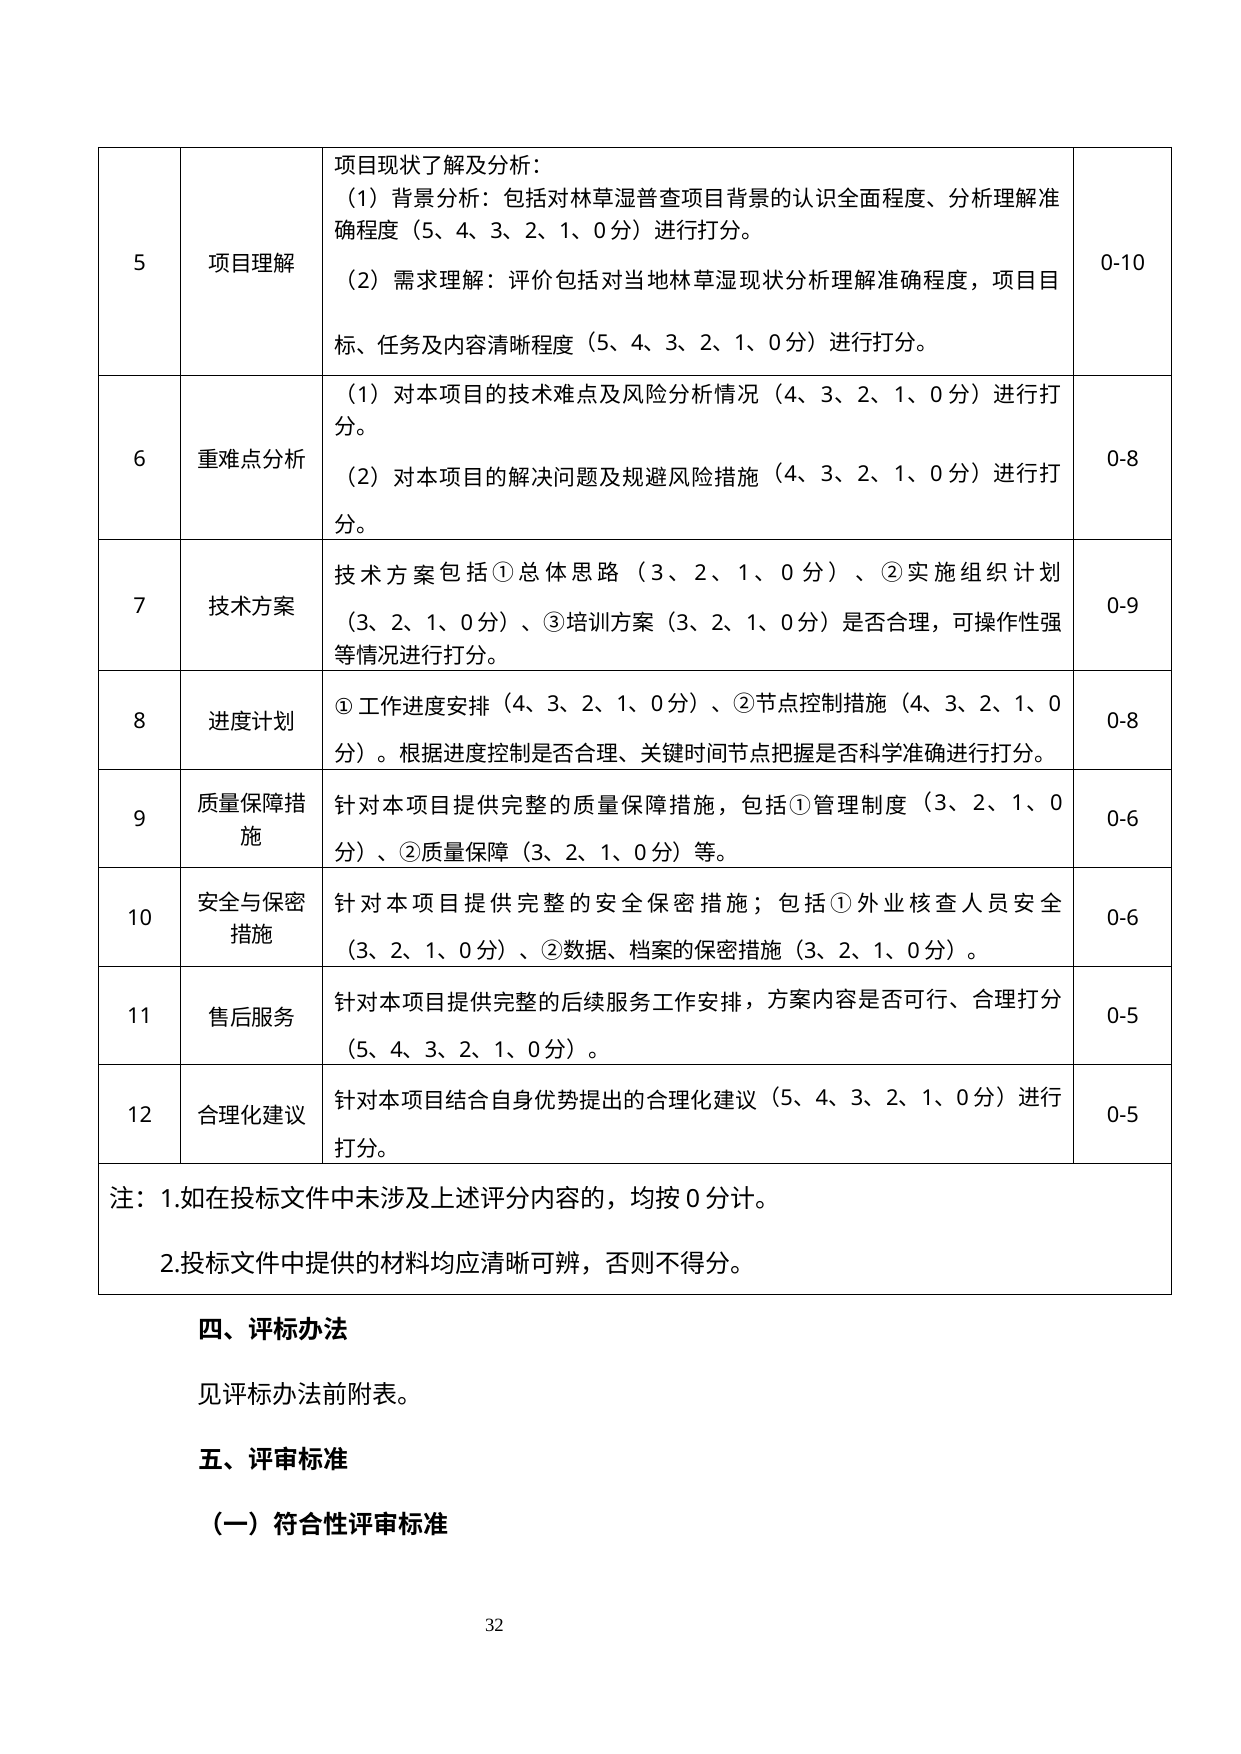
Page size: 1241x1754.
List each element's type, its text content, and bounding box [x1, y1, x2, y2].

table_cell 针对本项目提供完整的安全保密措施；包括①外业核查人员安全（3、2、1、0分）、②数据、档案的保密措施（3、2、1、0分）。 [323, 868, 1073, 966]
text 见评标办法前附表。 [148, 1360, 1122, 1425]
table_cell 重难点分析 [181, 376, 322, 539]
table_cell 7 [99, 540, 180, 670]
table_cell 合理化建议 [181, 1065, 322, 1163]
table_cell 0-8 [1074, 671, 1171, 768]
table_cell 0-5 [1074, 1065, 1171, 1163]
table_cell 针对本项目提供完整的后续服务工作安排，方案内容是否可行、合理打分（5、4、3、2、1、0分）。 [323, 967, 1073, 1064]
table_cell 针对本项目提供完整的质量保障措施，包括①管理制度（3、2、1、0分）、②质量保障（3、2、1、0分）等。 [323, 770, 1073, 867]
text 四、评标办法 [148, 1295, 1122, 1360]
table_cell 售后服务 [181, 967, 322, 1064]
table_cell 进度计划 [181, 671, 322, 768]
table_cell 6 [99, 376, 180, 539]
table_cell 项目现状了解及分析： （1）背景分析：包括对林草湿普查项目背景的认识全面程度、分析理解准确程度（5、4、3、2、1、0分）进行打分。 （2）需求理解：评价包括对当地林草湿现状分析理解准确程度，项目目标、任务及内容清晰程度（5、4、3、2、1、0分）进行打分。 [323, 148, 1073, 375]
table_cell 0-8 [1074, 376, 1171, 539]
table_cell 0-6 [1074, 868, 1171, 966]
table_cell 5 [99, 148, 180, 375]
table_cell 0-6 [1074, 770, 1171, 867]
table_cell 0-5 [1074, 967, 1171, 1064]
table_cell 8 [99, 671, 180, 768]
table_cell 0-10 [1074, 148, 1171, 375]
text （一）符合性评审标准 [148, 1490, 1122, 1555]
text 五、评审标准 [148, 1425, 1122, 1490]
table_cell 12 [99, 1065, 180, 1163]
table_cell 注：1.如在投标文件中未涉及上述评分内容的，均按0分计。 2.投标文件中提供的材料均应清晰可辨，否则不得分。 [99, 1164, 1171, 1294]
table_cell 项目理解 [181, 148, 322, 375]
table_cell 10 [99, 868, 180, 966]
table_cell （1）对本项目的技术难点及风险分析情况（4、3、2、1、0分）进行打分。 （2）对本项目的解决问题及规避风险措施（4、3、2、1、0分）进行打分。 [323, 376, 1073, 539]
table_cell 0-9 [1074, 540, 1171, 670]
table_cell 安全与保密措施 [181, 868, 322, 966]
table_cell 质量保障措施 [181, 770, 322, 867]
table_cell 针对本项目结合自身优势提出的合理化建议（5、4、3、2、1、0分）进行打分。 [323, 1065, 1073, 1163]
table_cell 11 [99, 967, 180, 1064]
table_cell 技术方案包括①总体思路（3、2、1、0分）、②实施组织计划（3、2、1、0分）、③培训方案（3、2、1、0分）是否合理，可操作性强等情况进行打分。 [323, 540, 1073, 670]
table_cell ①工作进度安排（4、3、2、1、0分）、②节点控制措施（4、3、2、1、0分）。根据进度控制是否合理、关键时间节点把握是否科学准确进行打分。 [323, 671, 1073, 768]
table_cell 技术方案 [181, 540, 322, 670]
table_cell 9 [99, 770, 180, 867]
